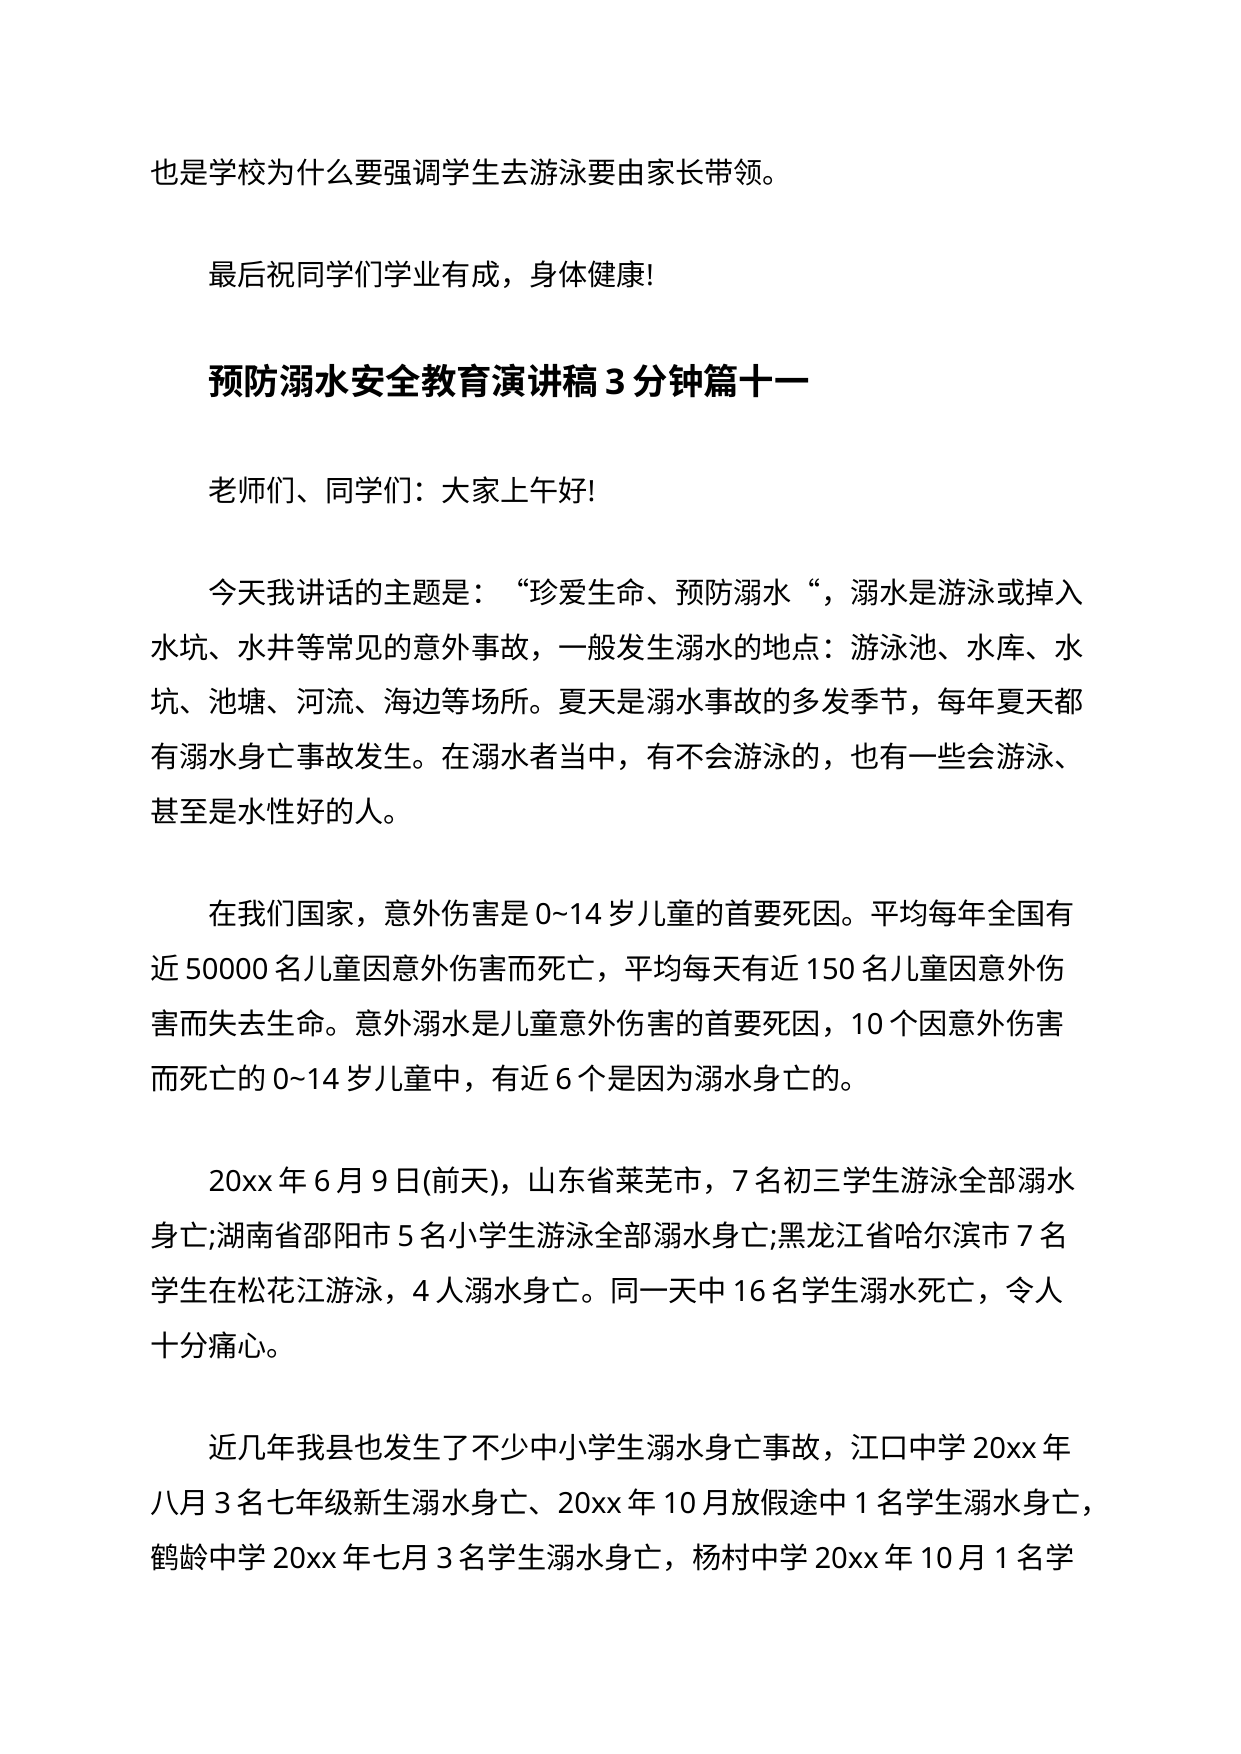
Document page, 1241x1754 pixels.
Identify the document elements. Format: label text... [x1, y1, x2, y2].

text 最后祝同学们学业有成，身体健康! [150, 252, 1090, 294]
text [150, 150, 1090, 192]
text 20xx年6月9日(前天)，山东省莱芜市，7名初三学生游泳全部溺水身亡;湖南省邵阳市5名小学生游泳全部溺水身亡;黑龙江省哈尔滨市7名学生在松花江游泳，4人溺水身亡。同一天中16名学生溺水死亡，令人十分痛心。 [150, 1158, 1090, 1365]
text 今天我讲话的主题是：“珍爱生命、预防溺水“，溺水是游泳或掉入水坑、水井等常见的意外事故，一般发生溺水的地点：游泳池、水库、水坑、池塘、河流、海边等场所。夏天是溺水事故的多发季节，每年夏天都有溺水身亡事故发生。在溺水者当中，有不会游泳的，也有一些会游泳、甚至是水性好的人。 [150, 569, 1090, 831]
text 预防溺水安全教育演讲稿3分钟篇十一 [150, 354, 1090, 405]
text 老师们、同学们：大家上午好! [150, 467, 1090, 510]
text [150, 1424, 1090, 1577]
text 在我们国家，意外伤害是0~14岁儿童的首要死因。平均每年全国有近50000名儿童因意外伤害而死亡，平均每天有近150名儿童因意外伤害而失去生命。意外溺水是儿童意外伤害的首要死因，10个因意外伤害而死亡的0~14岁儿童中，有近6个是因为溺水身亡的。 [150, 891, 1090, 1098]
